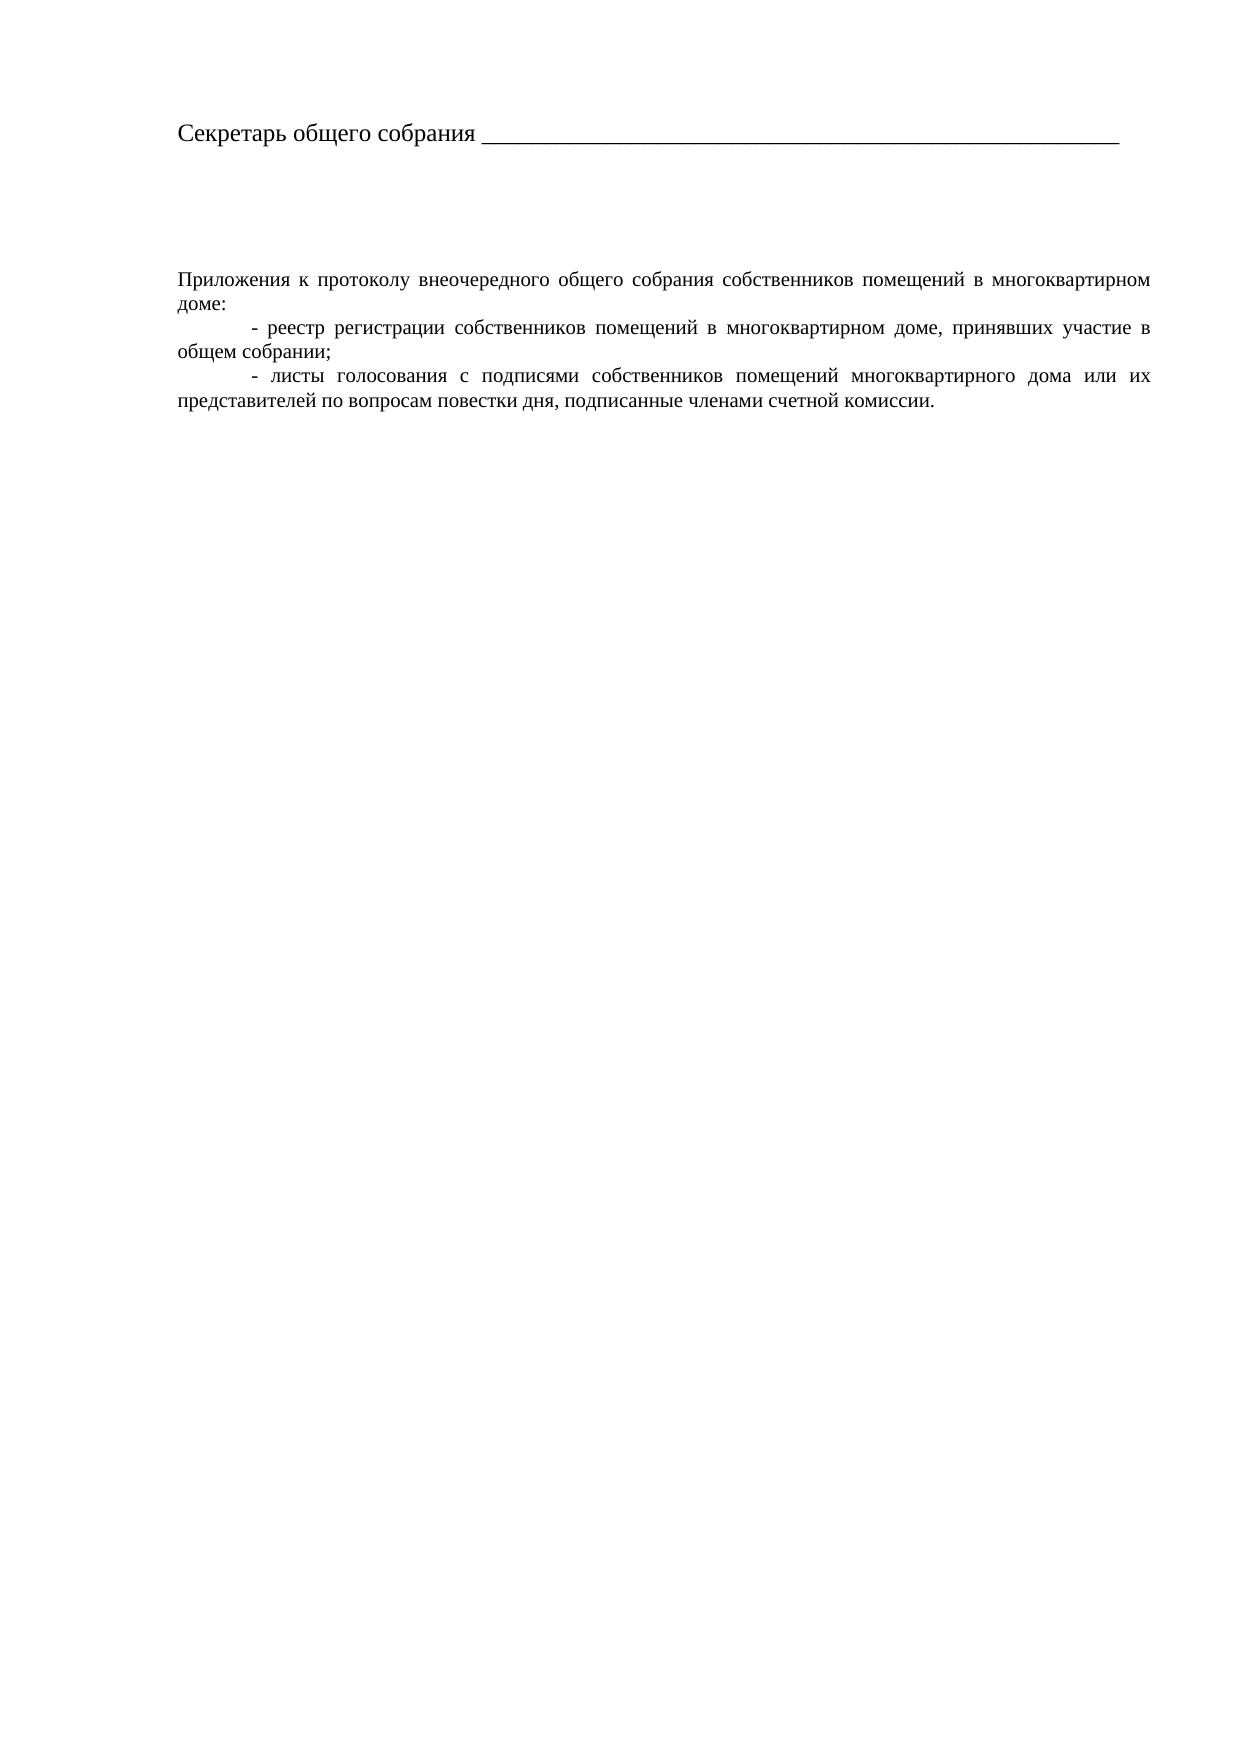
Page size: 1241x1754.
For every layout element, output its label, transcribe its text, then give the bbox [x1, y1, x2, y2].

text Секретарь общего собрания ___________________________________________________ [177, 118, 1152, 147]
text - реестр регистрации собственников помещений в многоквартирном доме, принявших участие в общем собрании; [177, 315, 1152, 363]
text - листы голосования с подписями собственников помещений многоквартирного дома или их представителей по вопросам повестки дня, подписанные членами счетной комиссии. [177, 363, 1152, 412]
text Приложения к протоколу внеочередного общего собрания собственников помещений в многоквартирном доме: [177, 267, 1152, 315]
